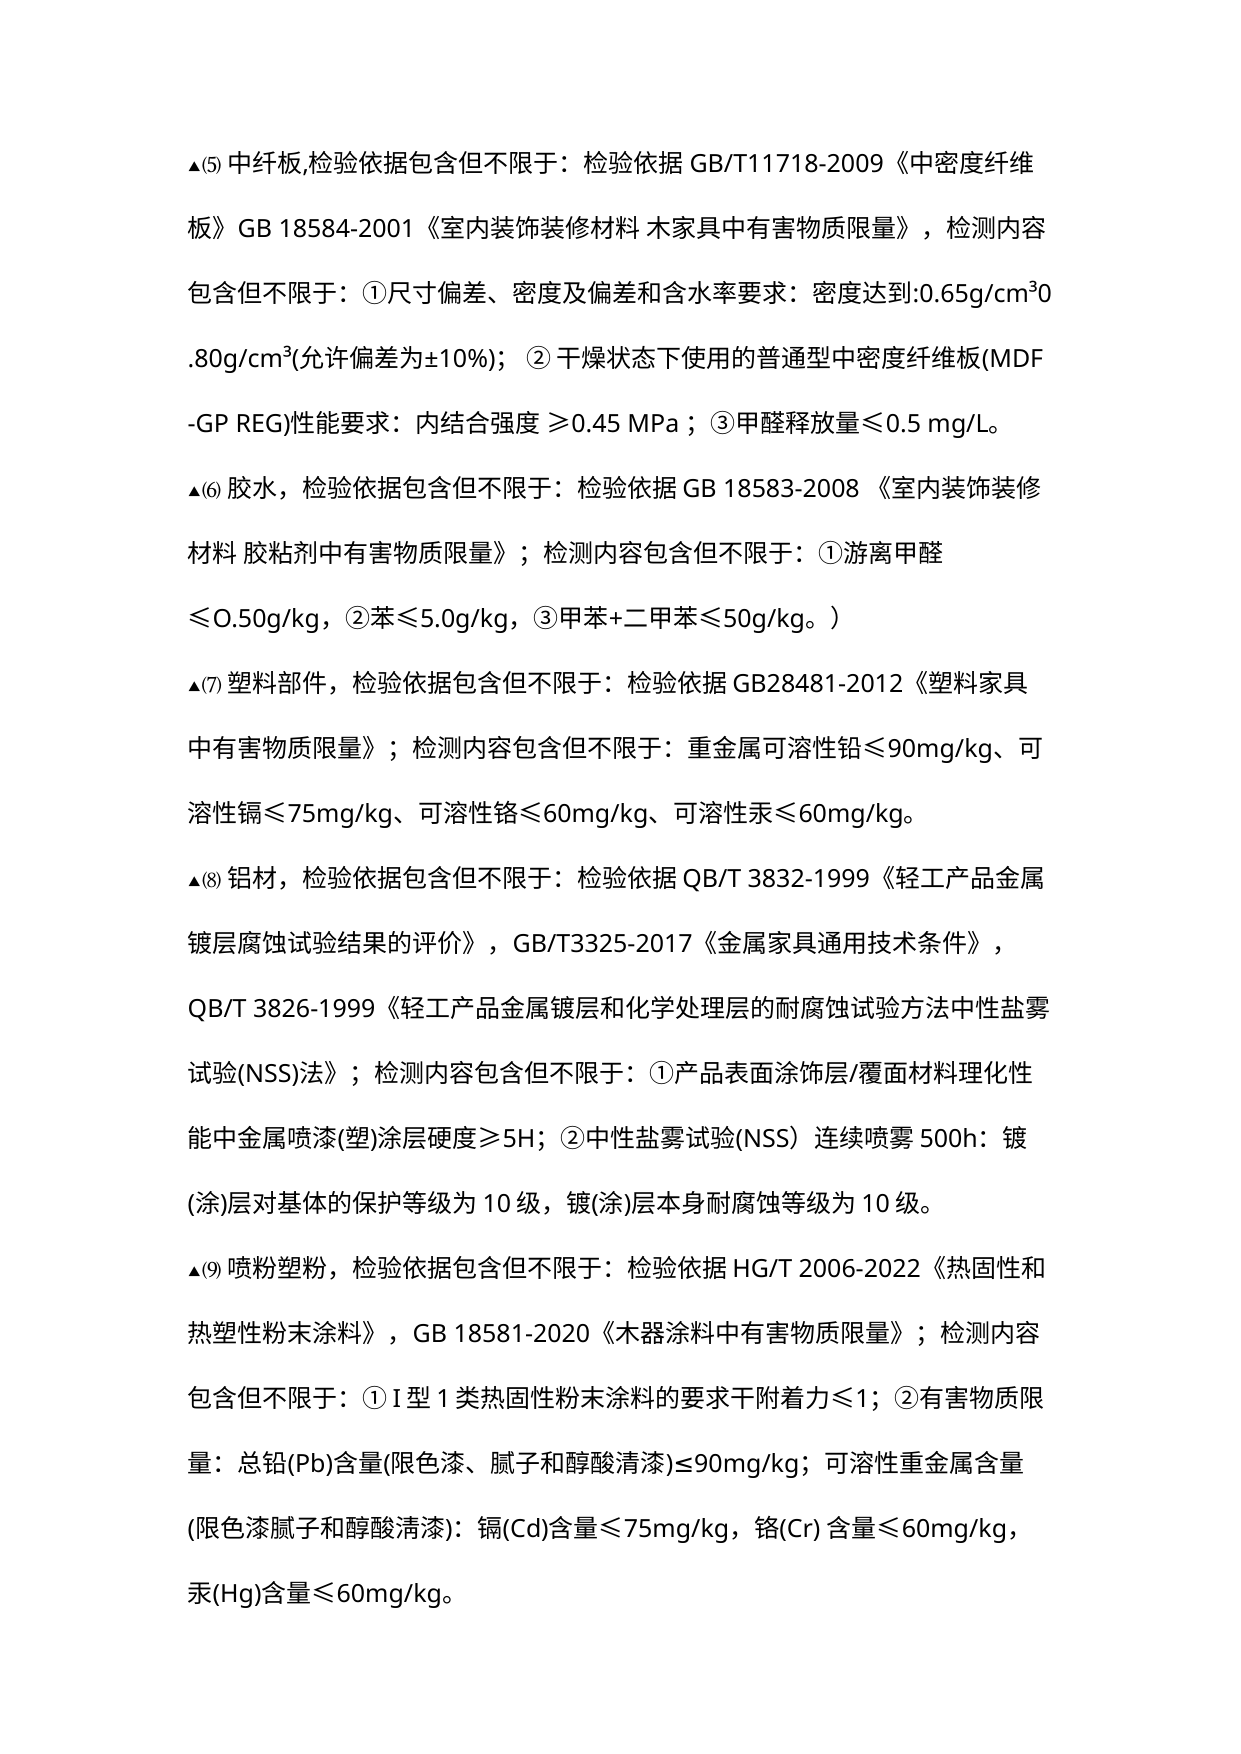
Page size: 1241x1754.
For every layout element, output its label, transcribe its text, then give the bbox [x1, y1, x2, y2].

list ▲⑸中纤板,检验依据包含但不限于：检验依据 GB/T11718-2009《中密度纤维板》GB 18584-2001《室内装饰装修材料 木家具中有害物质限量》，检测内容包含但不限于：①尺寸偏差、密度及偏差和含水率要求：密度达到:0.65g/cm³0.80g/cm³(允许偏差为±10%)； ② 干燥状态下使用的普通型中密度纤维板(MDF -GP REG)性能要求：内结合强度 ≥0.45 MPa ；③甲醛释放量≤0.5 mg/L。 [187, 129, 1053, 454]
list ▲⑼喷粉塑粉，检验依据包含但不限于：检验依据HG/T 2006-2022《热固性和热塑性粉末涂料》，GB 18581-2020《木器涂料中有害物质限量》；检测内容包含但不限于：①I型1类热固性粉末涂料的要求干附着力≤1；②有害物质限量：总铅(Pb)含量(限色漆、腻子和醇酸清漆)≤90mg/kg；可溶性重金属含量(限色漆腻子和醇酸淸漆)：镉(Cd)含量≤75mg/kg，铬(Cr) 含量≤60mg/kg，汞(Hg)含量≤60mg/kg。 [187, 1234, 1053, 1624]
list ▲⑺塑料部件，检验依据包含但不限于：检验依据GB28481-2012《塑料家具中有害物质限量》；检测内容包含但不限于：重金属可溶性铅≤90mg/kg、可溶性镉≤75mg/kg、可溶性铬≤60mg/kg、可溶性汞≤60mg/kg。 [187, 649, 1053, 844]
list ▲⑹胶水，检验依据包含但不限于：检验依据GB 18583-2008 《室内装饰装修材料 胶粘剂中有害物质限量》；检测内容包含但不限于：①游离甲醛≤O.50g/kg，②苯≤5.0g/kg，③甲苯+二甲苯≤50g/kg。） [187, 454, 1053, 649]
list ▲⑻铝材，检验依据包含但不限于：检验依据QB/T 3832-1999《轻工产品金属镀层腐蚀试验结果的评价》，GB/T3325-2017《金属家具通用技术条件》，QB/T 3826-1999《轻工产品金属镀层和化学处理层的耐腐蚀试验方法中性盐雾试验(NSS)法》；检测内容包含但不限于：①产品表面涂饰层/覆面材料理化性能中金属喷漆(塑)涂层硬度≥5H；②中性盐雾试验(NSS）连续喷雾500h：镀(涂)层对基体的保护等级为10级，镀(涂)层本身耐腐蚀等级为10级。 [187, 844, 1053, 1234]
